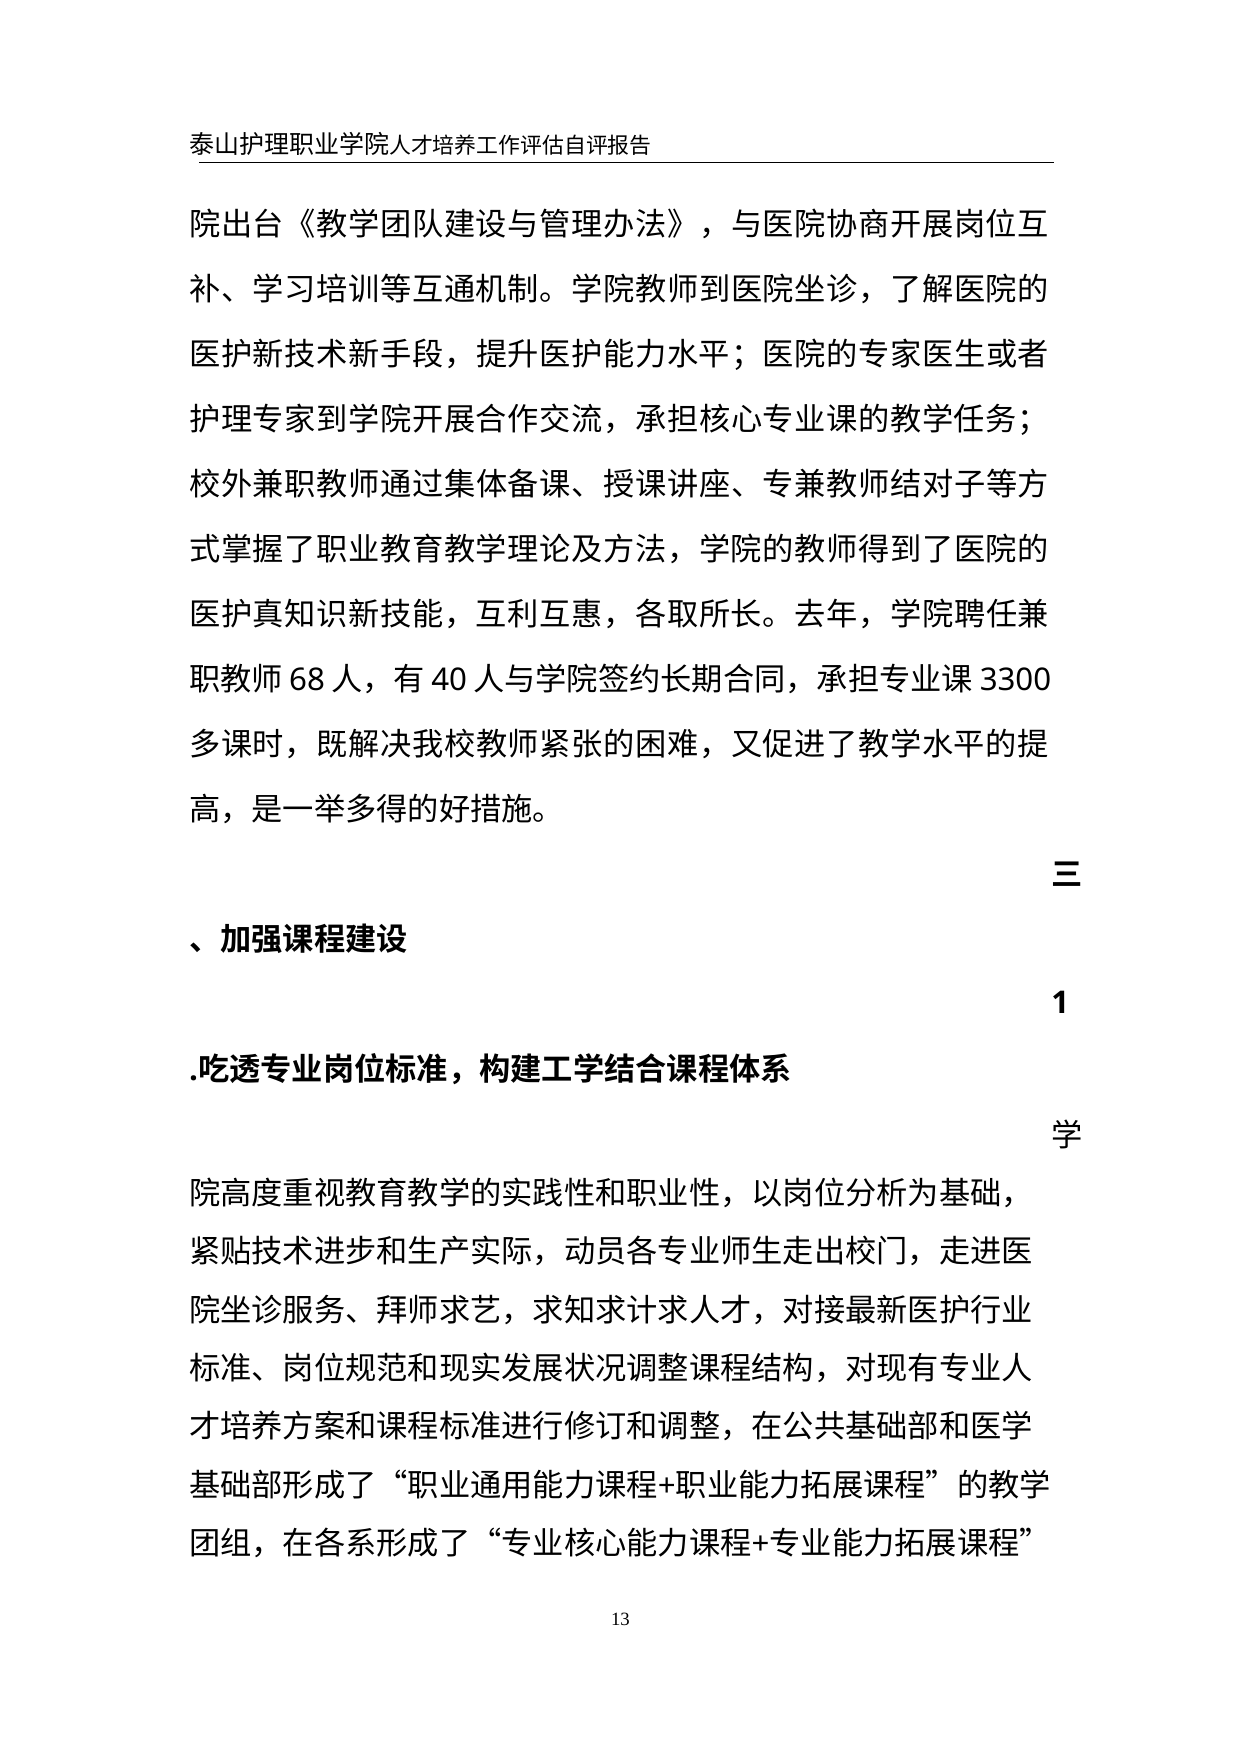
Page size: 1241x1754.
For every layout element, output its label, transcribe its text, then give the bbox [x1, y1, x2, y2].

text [189, 189, 1051, 839]
subtitle 三、加强课程建设 [189, 839, 1051, 969]
subtitle 1.吃透专业岗位标准，构建工学结合课程体系 [189, 969, 1051, 1099]
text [189, 1099, 1051, 1566]
